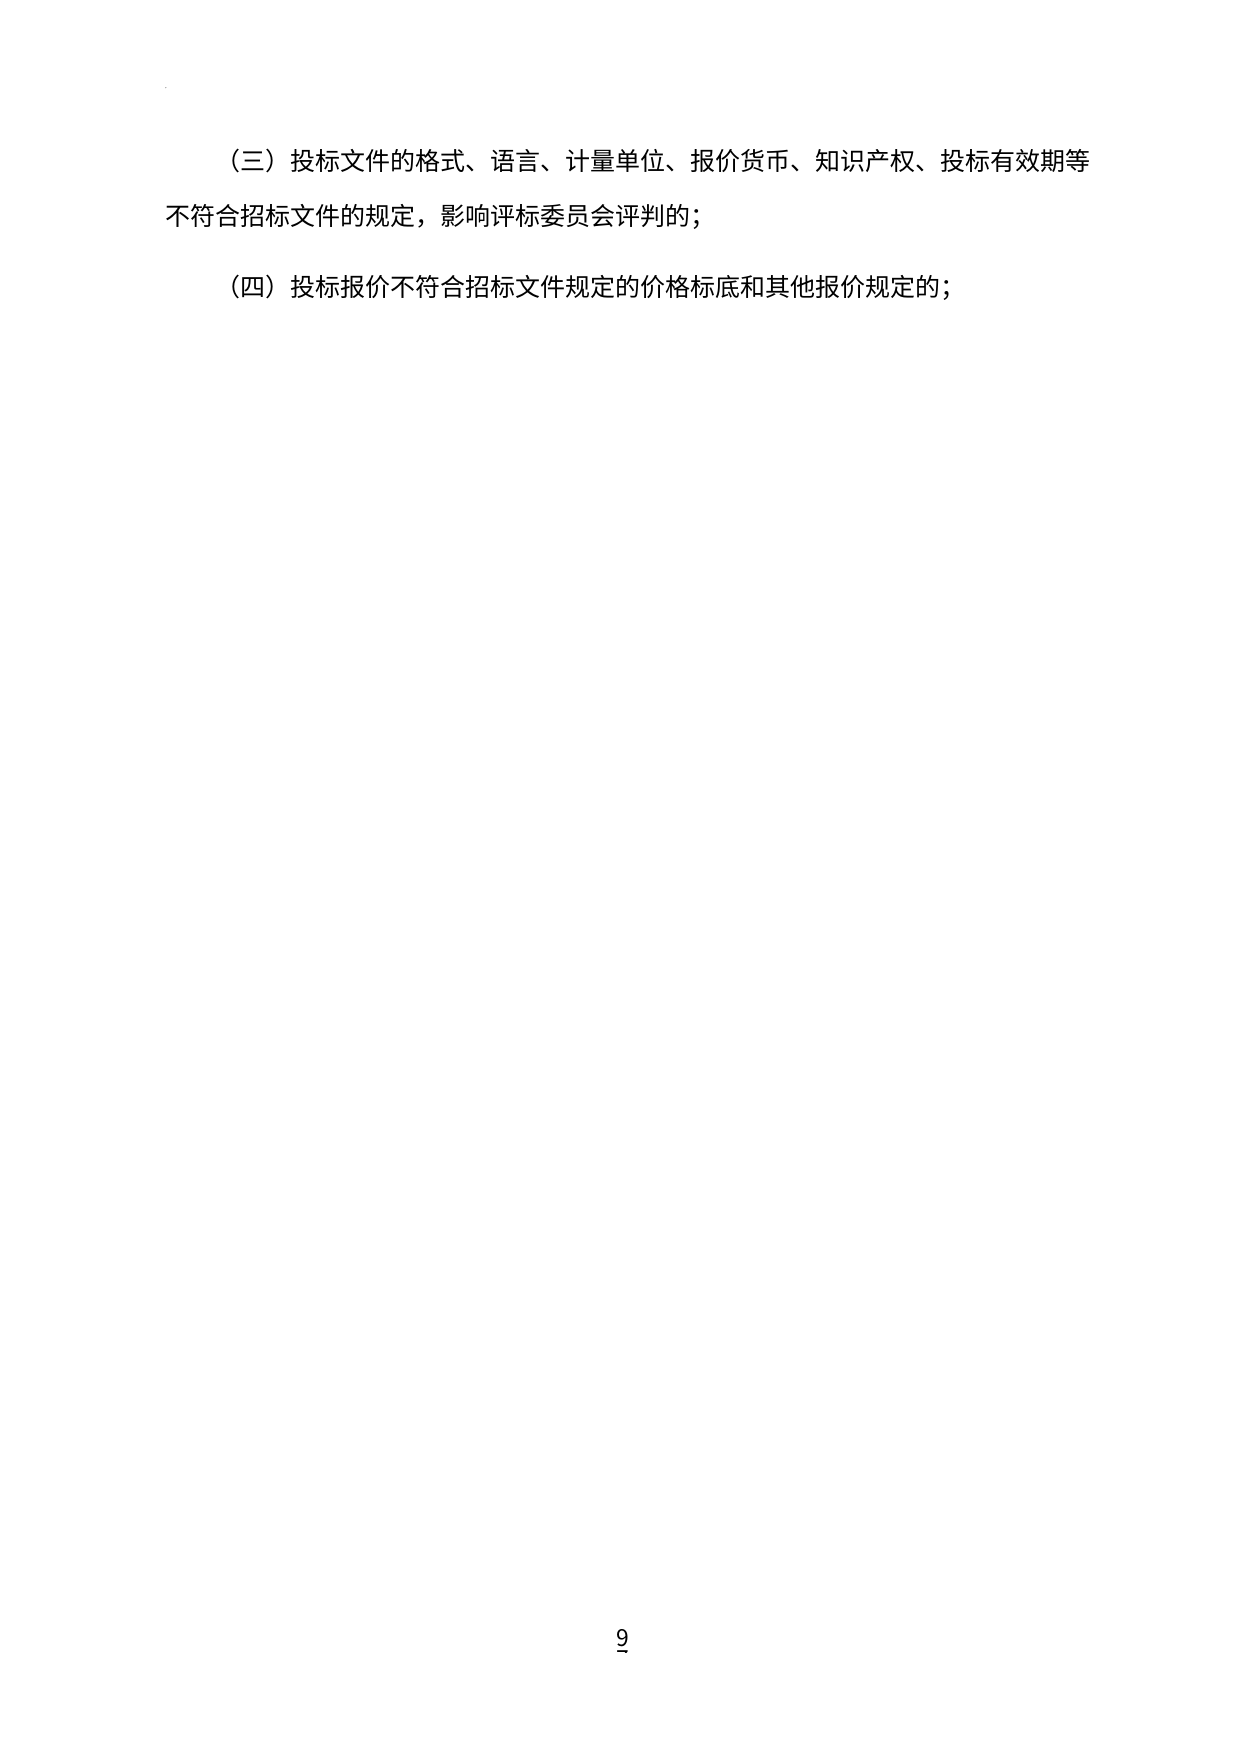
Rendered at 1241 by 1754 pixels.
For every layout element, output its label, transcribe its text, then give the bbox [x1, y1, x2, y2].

text （四）投标报价不符合招标文件规定的价格标底和其他报价规定的； [215, 267, 1157, 304]
text （三）投标文件的格式、语言、计量单位、报价货币、知识产权、投标有效期等不符合招标文件的规定，影响评标委员会评判的； [165, 142, 1092, 233]
